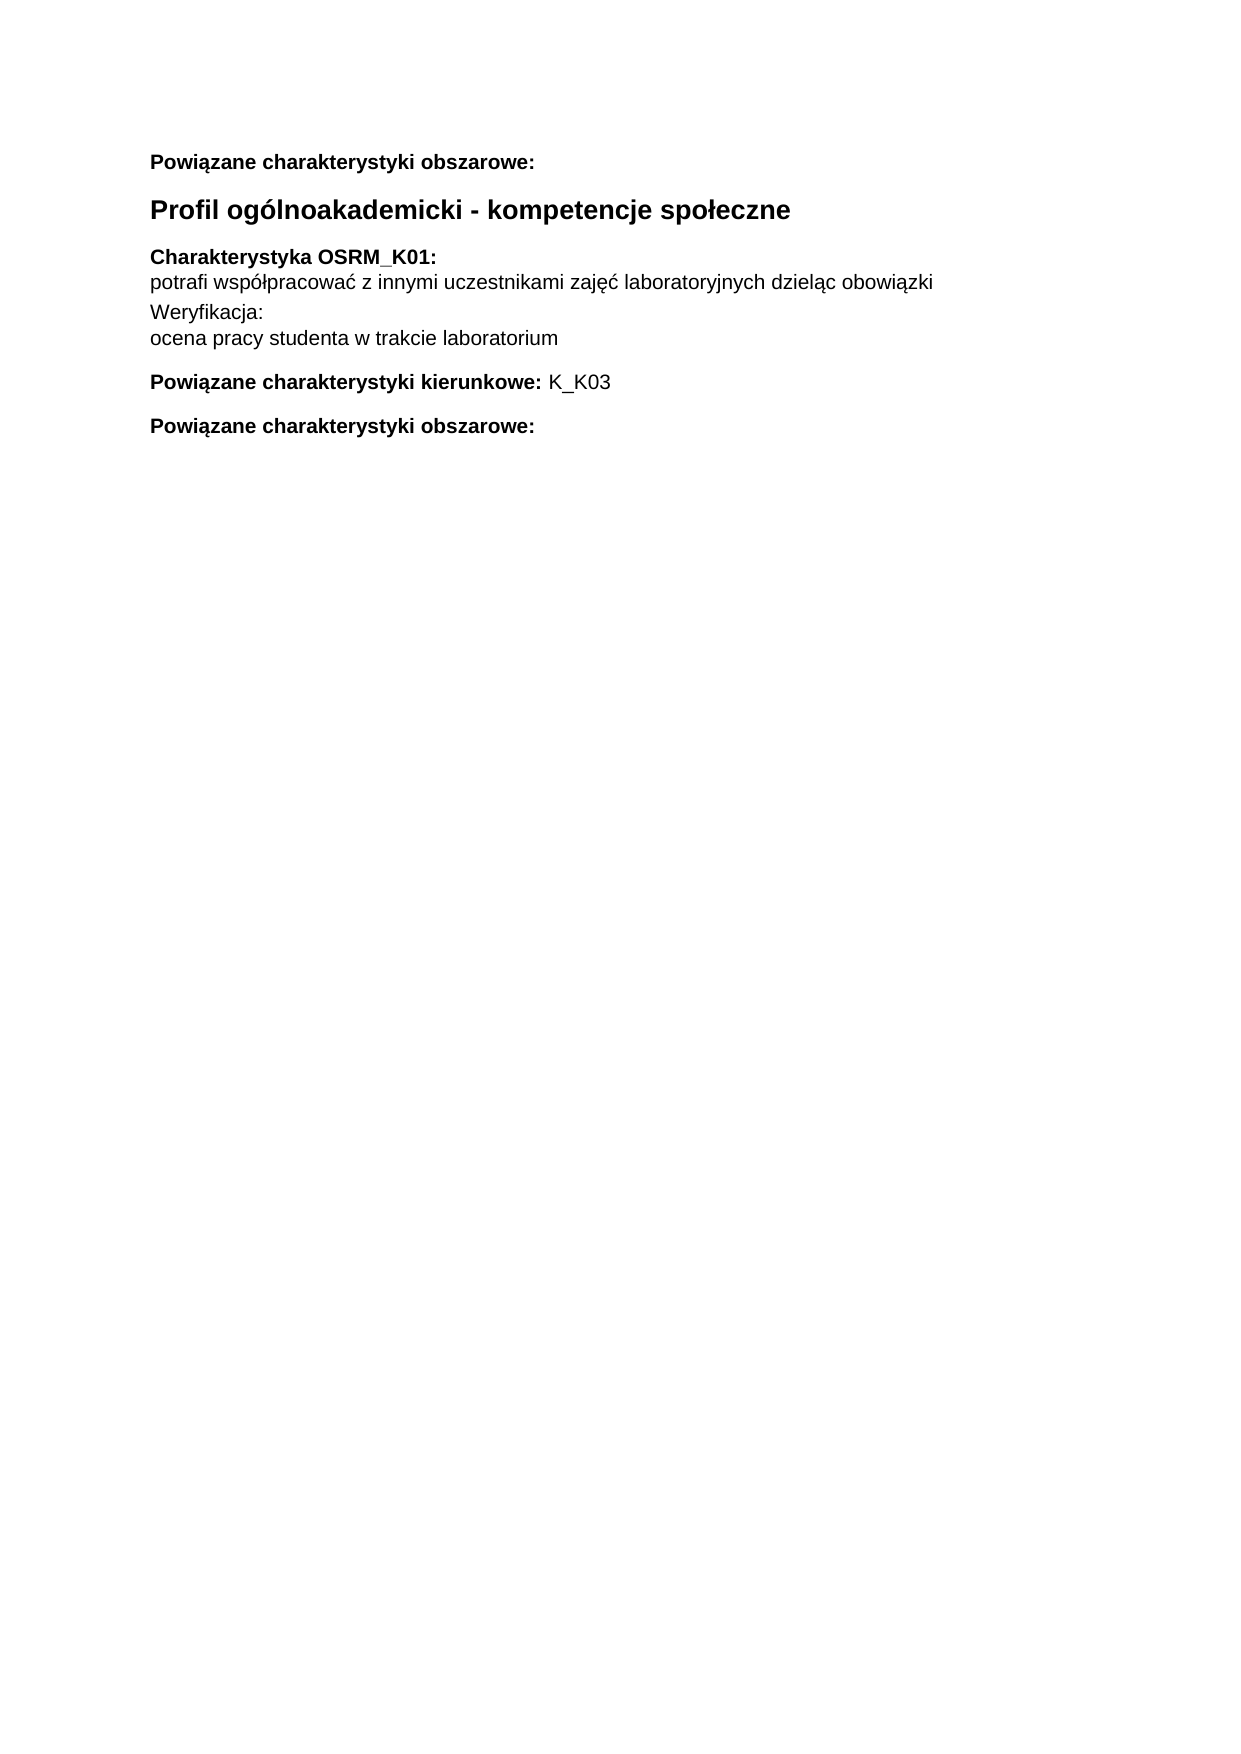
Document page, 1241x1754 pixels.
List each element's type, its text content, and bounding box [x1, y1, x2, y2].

text Powiązane charakterystyki kierunkowe: K_K03 [150, 370, 1090, 394]
text Weryfikacja: [150, 300, 1090, 324]
text ocena pracy studenta w trakcie laboratorium [150, 326, 1090, 350]
text Powiązane charakterystyki obszarowe: [150, 413, 1090, 437]
text Charakterystyka OSRM_K01: [150, 245, 1090, 269]
text Powiązane charakterystyki obszarowe: [150, 150, 1090, 174]
text potrafi współpracować z innymi uczestnikami zajęć laboratoryjnych dzieląc obowiązki [150, 270, 1090, 294]
subtitle Profil ogólnoakademicki - kompetencje społeczne [150, 194, 1090, 225]
